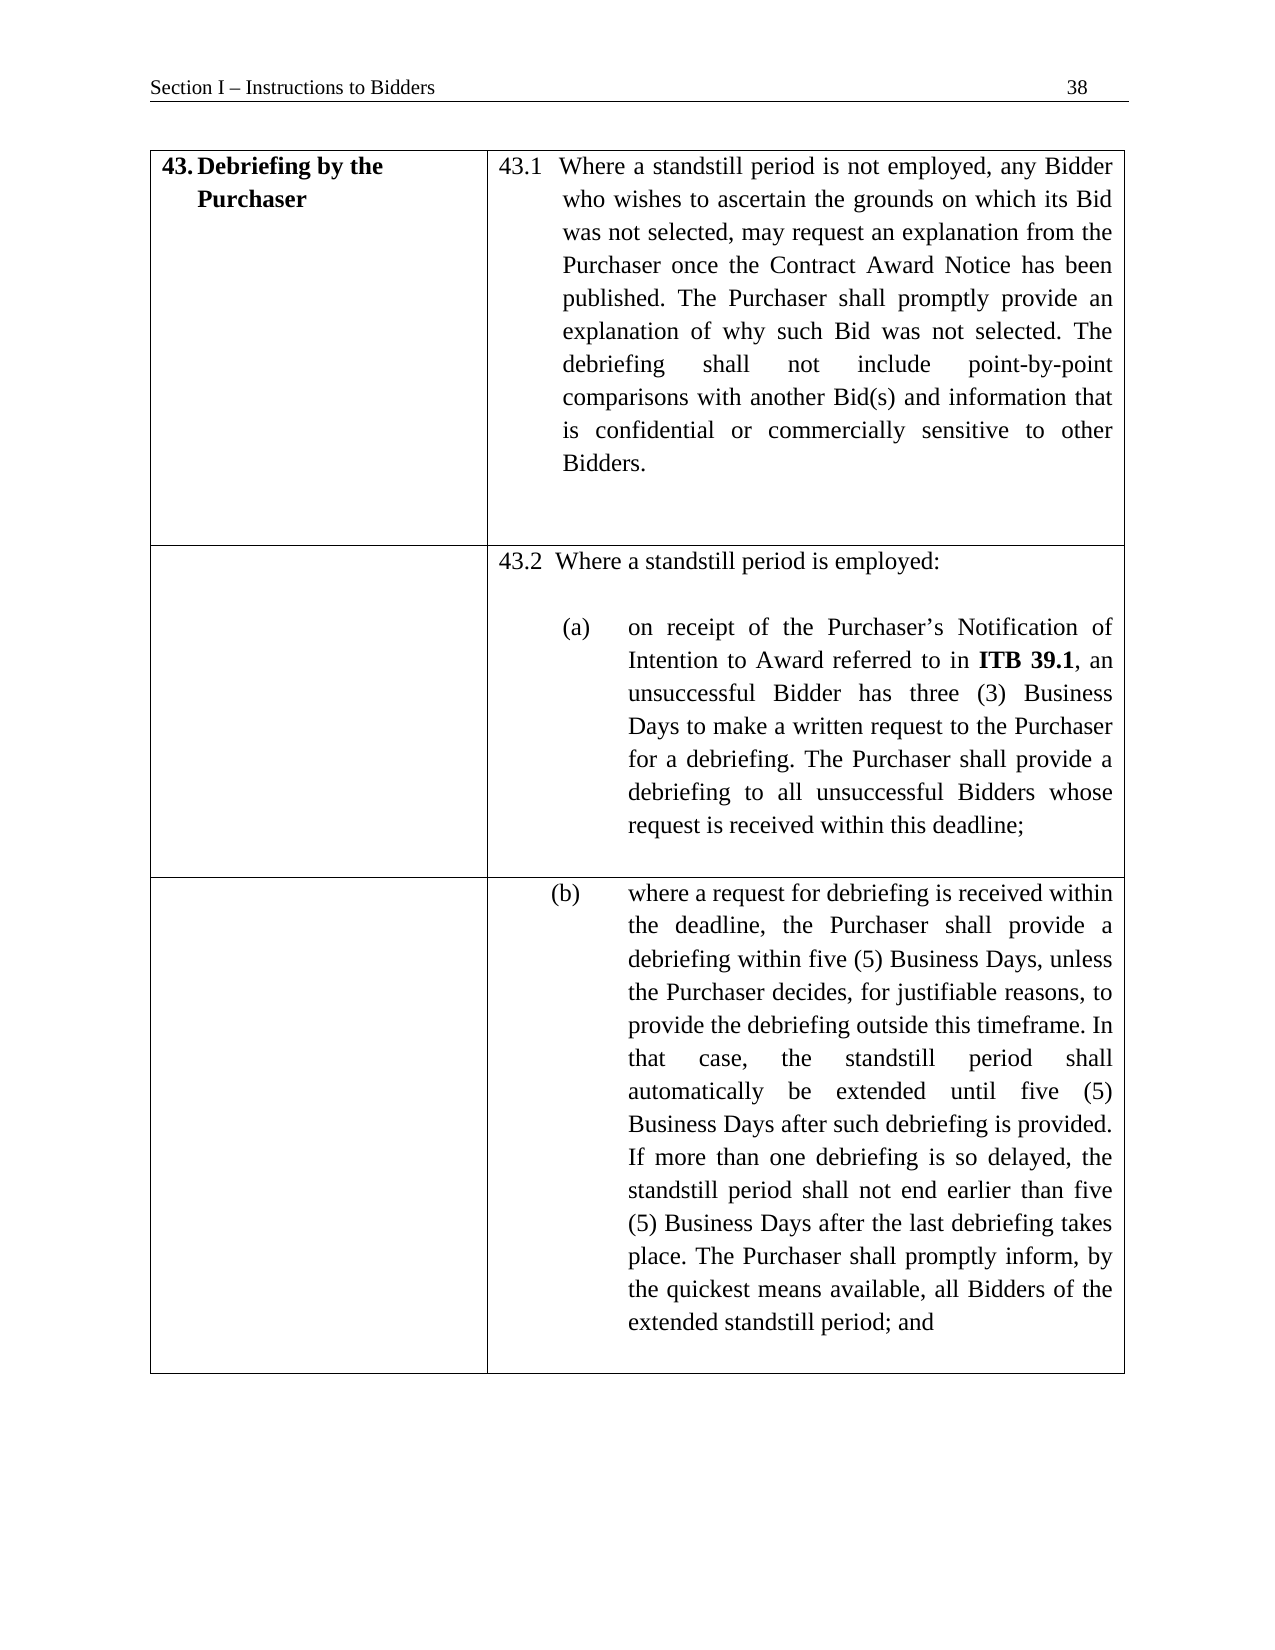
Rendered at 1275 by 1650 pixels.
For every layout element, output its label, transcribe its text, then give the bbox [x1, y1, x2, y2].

table_cell [151, 546, 487, 877]
table_cell 43.2 Where a standstill period is employed: on receipt of the Purchaser’s Notification of Intention to Award referred to in ITB 39.1, an unsuccessful Bidder has three (3) Business Days to make a written request to the Purchaser for a debriefing. The Purchaser shall provide a debriefing to all unsuccessful Bidders whose request is received within this deadline; [488, 546, 1124, 877]
table_cell 43.1 Where a standstill period is not employed, any Bidder who wishes to ascertain the grounds on which its Bid was not selected, may request an explanation from the Purchaser once the Contract Award Notice has been published. The Purchaser shall promptly provide an explanation of why such Bid was not selected. The debriefing shall not include point-by-point comparisons with another Bid(s) and information that is confidential or commercially sensitive to other Bidders. [488, 151, 1124, 545]
table_cell where a request for debriefing is received within the deadline, the Purchaser shall provide a debriefing within five (5) Business Days, unless the Purchaser decides, for justifiable reasons, to provide the debriefing outside this timeframe. In that case, the standstill period shall automatically be extended until five (5) Business Days after such debriefing is provided. If more than one debriefing is so delayed, the standstill period shall not end earlier than five (5) Business Days after the last debriefing takes place. The Purchaser shall promptly inform, by the quickest means available, all Bidders of the extended standstill period; and [488, 878, 1124, 1373]
table_cell Debriefing by the Purchaser [151, 151, 487, 545]
table_cell [151, 878, 487, 1373]
